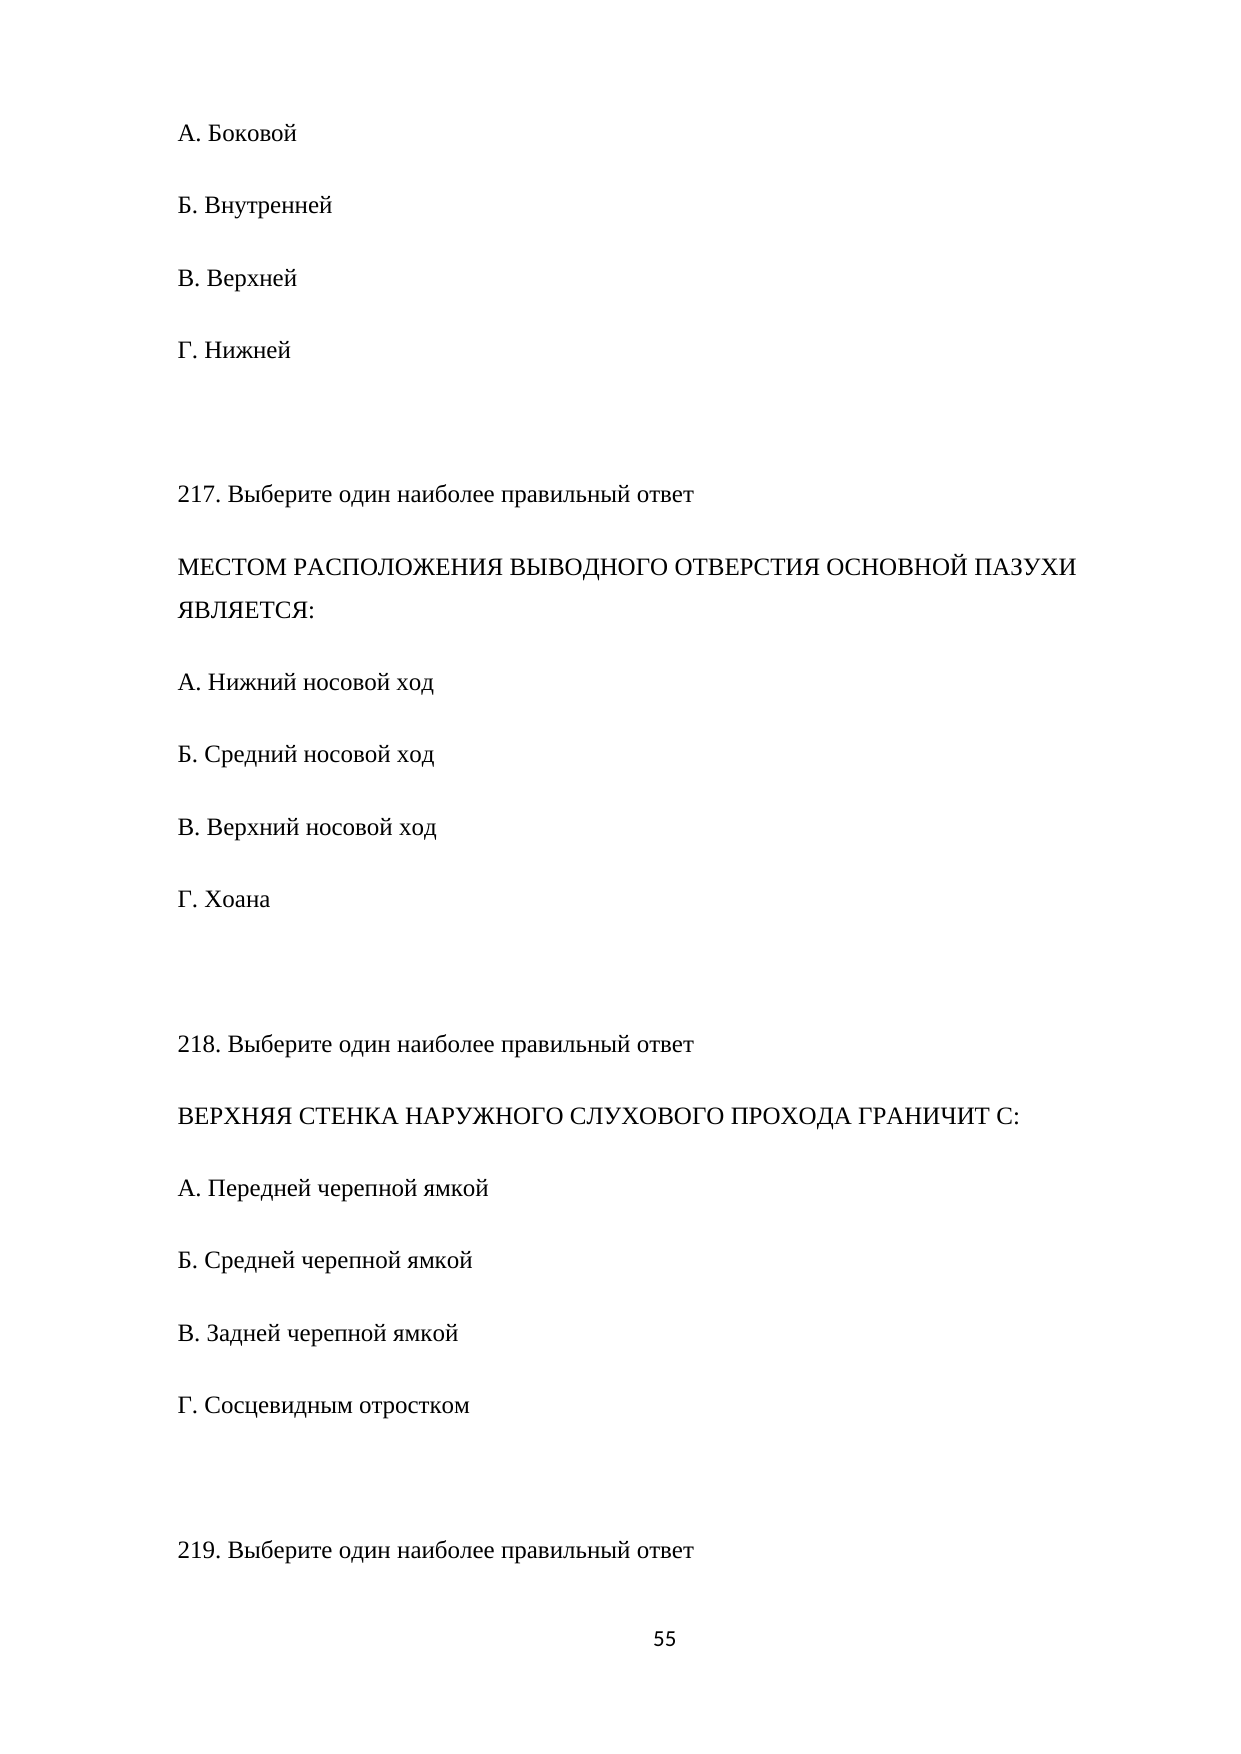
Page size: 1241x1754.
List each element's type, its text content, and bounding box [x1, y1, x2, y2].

text В. Верхней [177, 263, 1152, 291]
text Г. Нижней [177, 335, 1152, 364]
text 219. Выберите один наиболее правильный ответ [177, 1535, 1152, 1563]
text Верхняя стенка наружного слухового прохода граничит с: [177, 1101, 1152, 1130]
text А. Передней черепной ямкой [177, 1173, 1152, 1202]
text Б. Средний носовой ход [177, 739, 1152, 768]
text В. Задней черепной ямкой [177, 1318, 1152, 1347]
text Г. Сосцевидным отростком [177, 1390, 1152, 1419]
text 217. Выберите один наиболее правильный ответ [177, 479, 1152, 508]
text В. Верхний носовой ход [177, 812, 1152, 841]
text МестоМ расположения выводного отверстия основной пазухи ЯВЛЯЕТСЯ: [177, 552, 1152, 624]
text А. Боковой [177, 118, 1152, 147]
text Б. Средней черепной ямкой [177, 1246, 1152, 1274]
text Г. Хоана [177, 884, 1152, 913]
text 218. Выберите один наиболее правильный ответ [177, 1029, 1152, 1057]
text А. Нижний носовой ход [177, 667, 1152, 696]
text Б. Внутренней [177, 190, 1152, 219]
